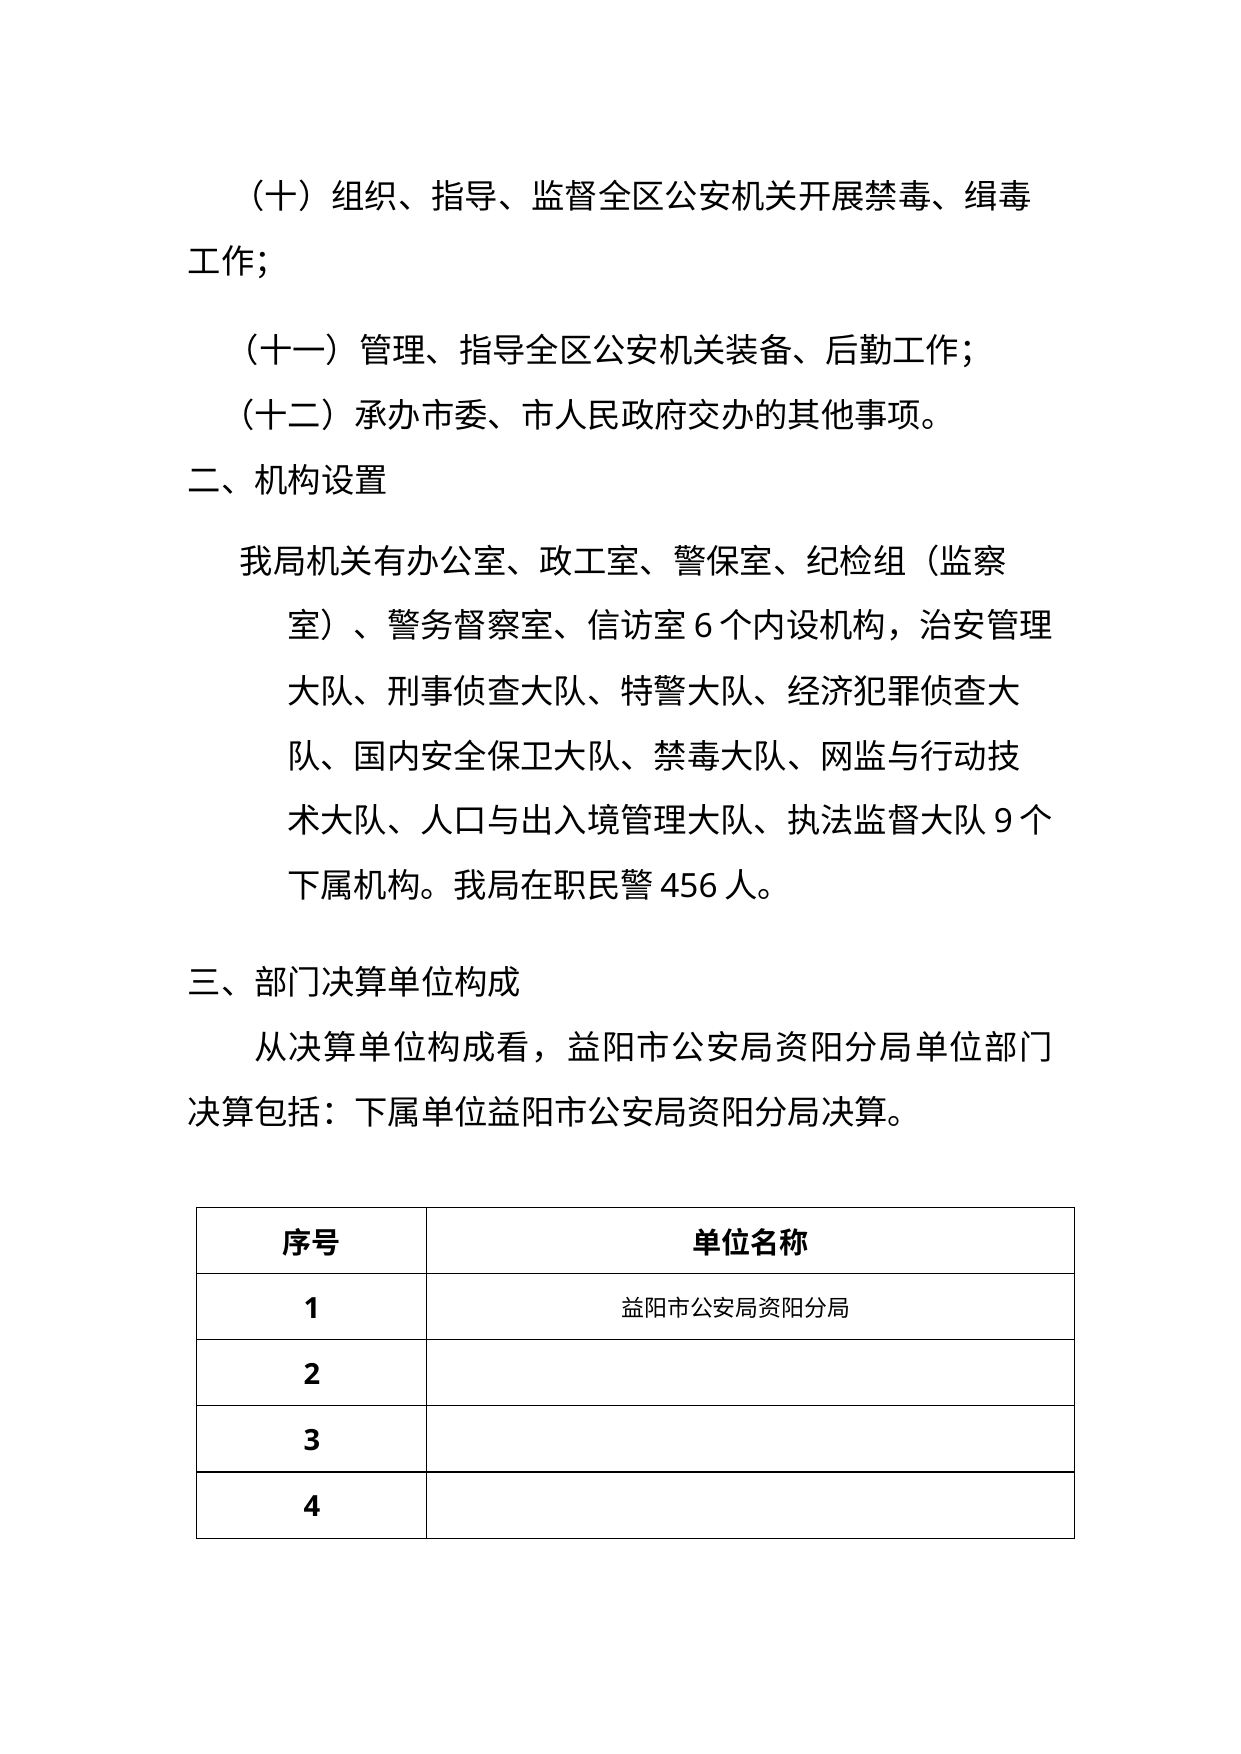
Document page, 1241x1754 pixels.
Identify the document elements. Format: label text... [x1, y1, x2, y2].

table_cell 1 [197, 1274, 426, 1339]
table_cell 益阳市公安局资阳分局 [427, 1274, 1074, 1339]
table_cell 3 [197, 1406, 426, 1471]
table_cell [427, 1340, 1074, 1405]
table_cell 4 [197, 1473, 426, 1537]
table_header 单位名称 [427, 1208, 1074, 1273]
text （十二）承办市委、市人民政府交办的其他事项。 [187, 380, 1053, 445]
text （十一）管理、指导全区公安机关装备、后勤工作； [226, 315, 1053, 380]
table_header 序号 [197, 1208, 426, 1273]
text （十）组织、指导、监督全区公安机关开展禁毒、缉毒工作； [187, 162, 1053, 292]
text 从决算单位构成看，益阳市公安局资阳分局单位部门决算包括：下属单位益阳市公安局资阳分局决算。 [187, 1012, 1053, 1142]
table_cell 2 [197, 1340, 426, 1405]
text 二、机构设置 [187, 445, 1053, 510]
text 我局机关有办公室、政工室、警保室、纪检组（监察室）、警务督察室、信访室6个内设机构，治安管理大队、刑事侦查大队、特警大队、经济犯罪侦查大队、国内安全保卫大队、禁毒大队、网监与行动技术大队、人口与出入境管理大队、执法监督大队9个下属机构。我局在职民警456人。 [188, 526, 1053, 916]
text 三、部门决算单位构成 [187, 947, 1053, 1012]
table_cell [427, 1406, 1074, 1471]
table_cell [427, 1473, 1074, 1537]
